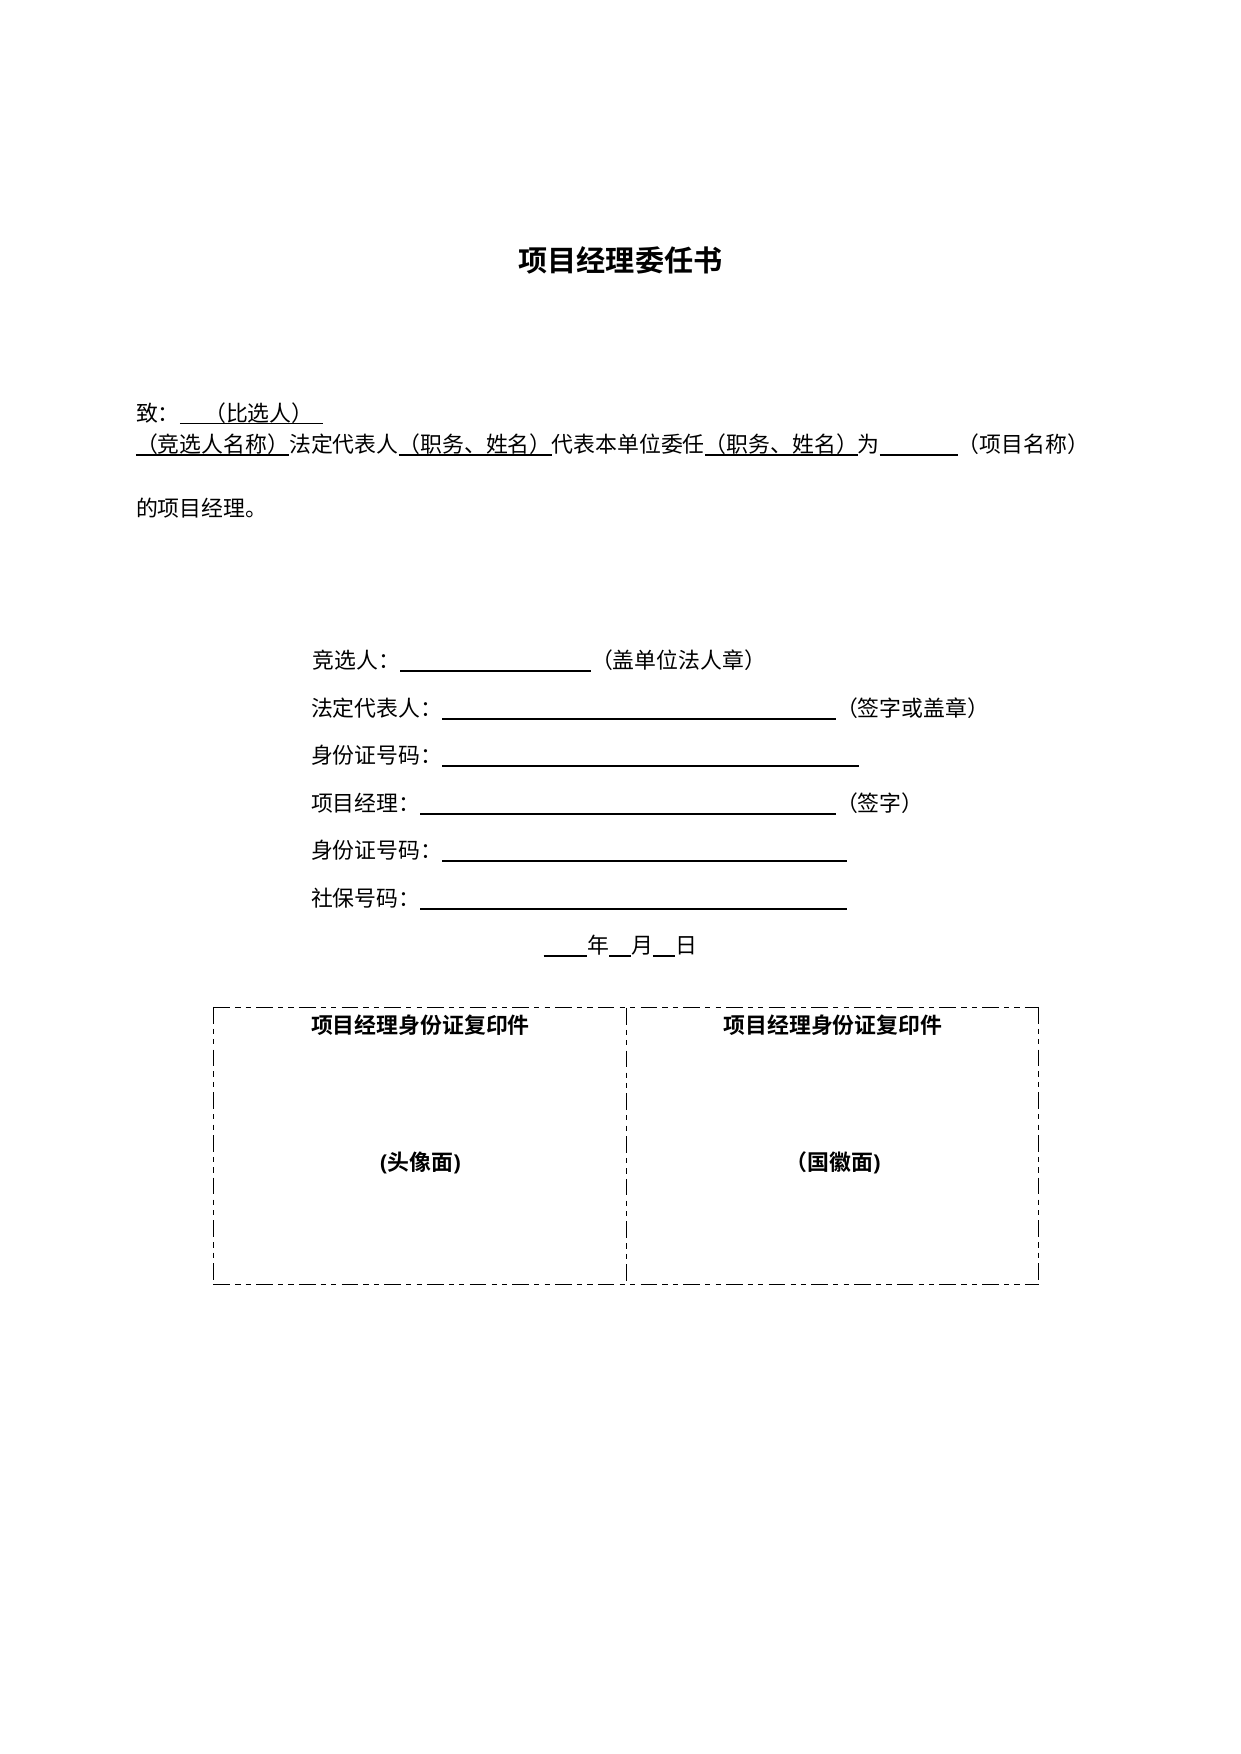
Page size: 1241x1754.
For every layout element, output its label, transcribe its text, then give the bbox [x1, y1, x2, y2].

text （竞选人名称）法定代表人（职务、姓名）代表本单位委任（职务、姓名）为 （项目名称）的项目经理。 [136, 427, 1104, 522]
text 项目经理： （签字） [136, 786, 1104, 817]
table_header 项目经理身份证复印件 （国徽面) [626, 1007, 1039, 1283]
text 身份证号码： [136, 833, 1104, 865]
table_header 项目经理身份证复印件 (头像面) [214, 1007, 626, 1283]
text 身份证号码： [136, 738, 1104, 770]
text 年 月 日 [136, 928, 1104, 960]
text 项目经理委任书 [136, 237, 1104, 279]
text 竞选人： （盖单位法人章） [136, 643, 1104, 675]
text 社保号码： [136, 881, 1104, 912]
text 法定代表人： （签字或盖章） [136, 691, 1104, 722]
text 致： （比选人） [136, 396, 1104, 427]
